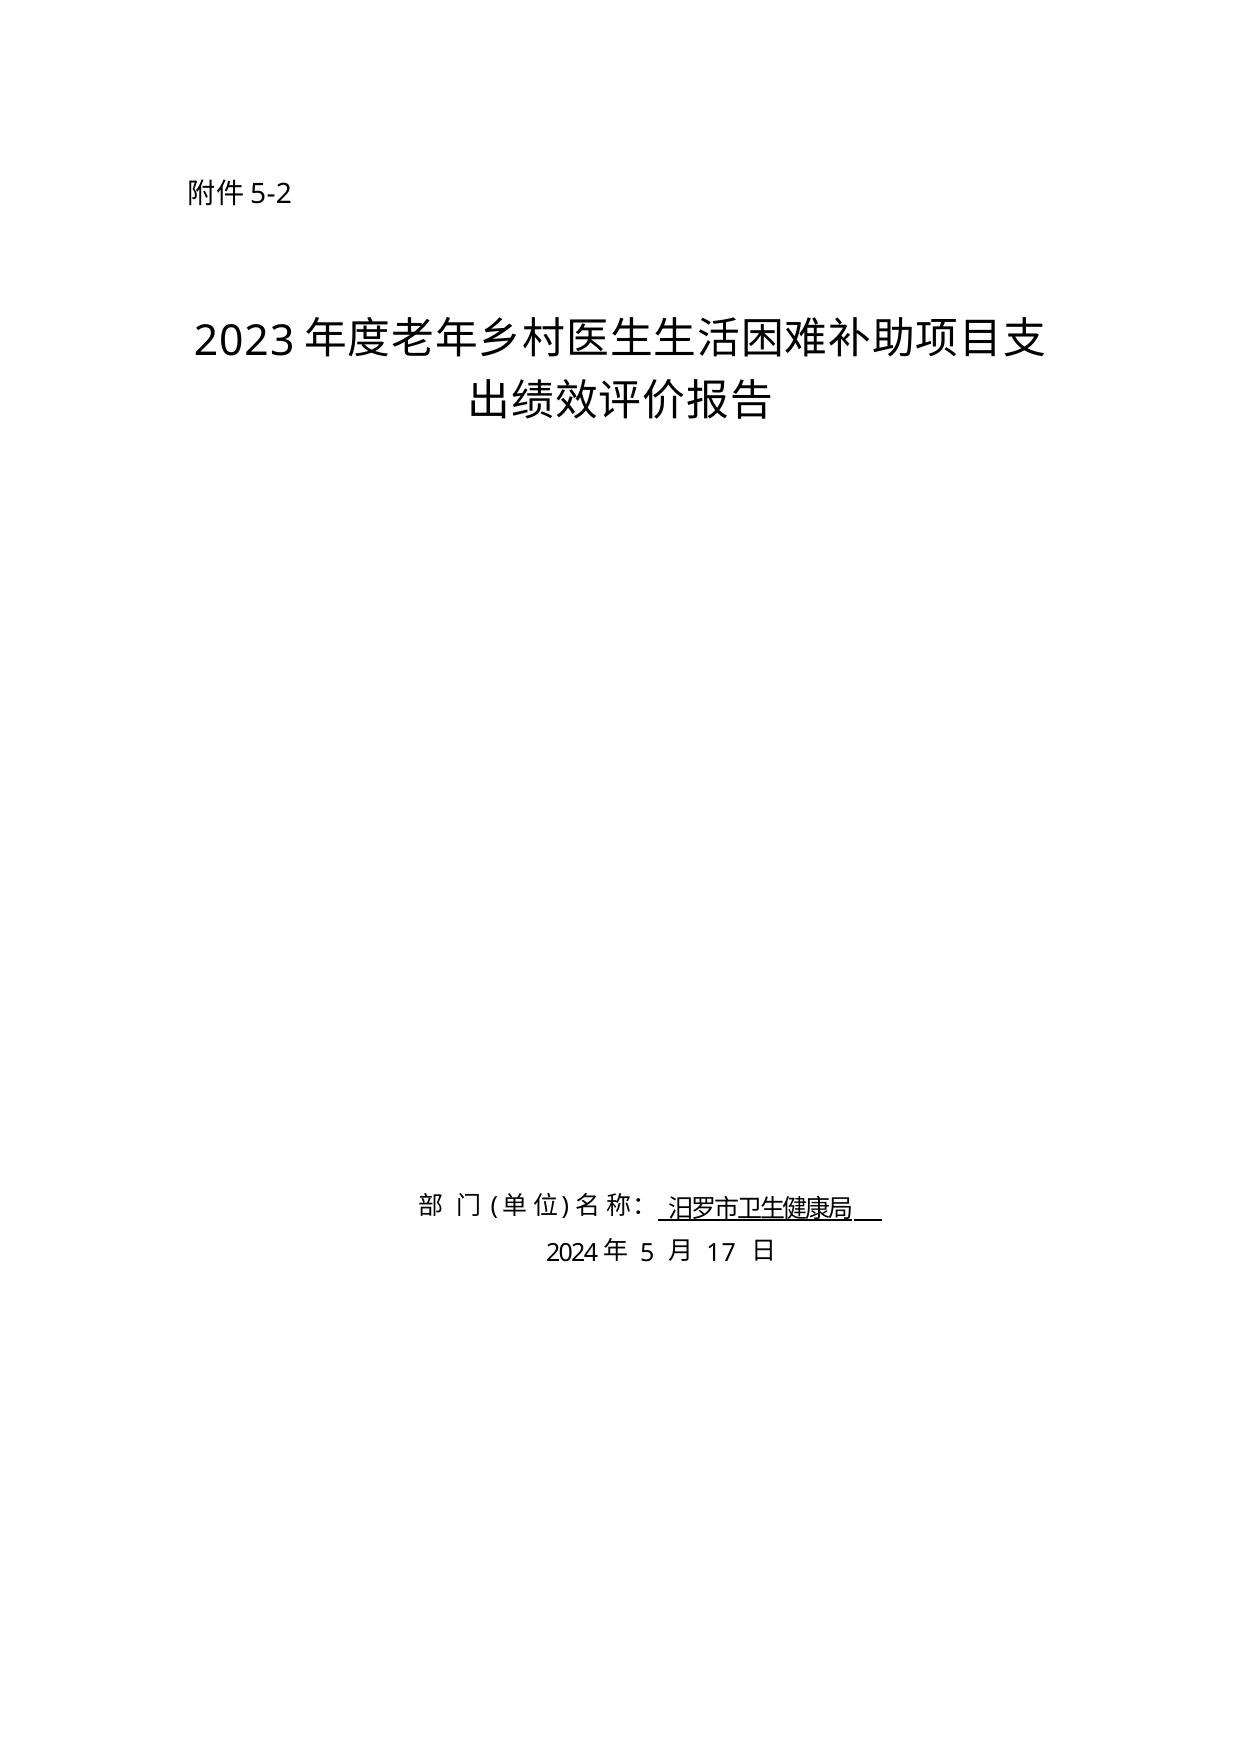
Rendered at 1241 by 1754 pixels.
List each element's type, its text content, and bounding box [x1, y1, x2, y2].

text 2023年度老年乡村医生生活困难补助项目支出绩效评价报告 [187, 323, 1053, 445]
text 附件5-2 [187, 173, 1053, 211]
text 2024 年 5 月 17 日 [502, 1250, 1053, 1313]
text 部 门 ( 单 位 ) 名 称 ： 汨罗市卫生健康局 [376, 1184, 1053, 1222]
